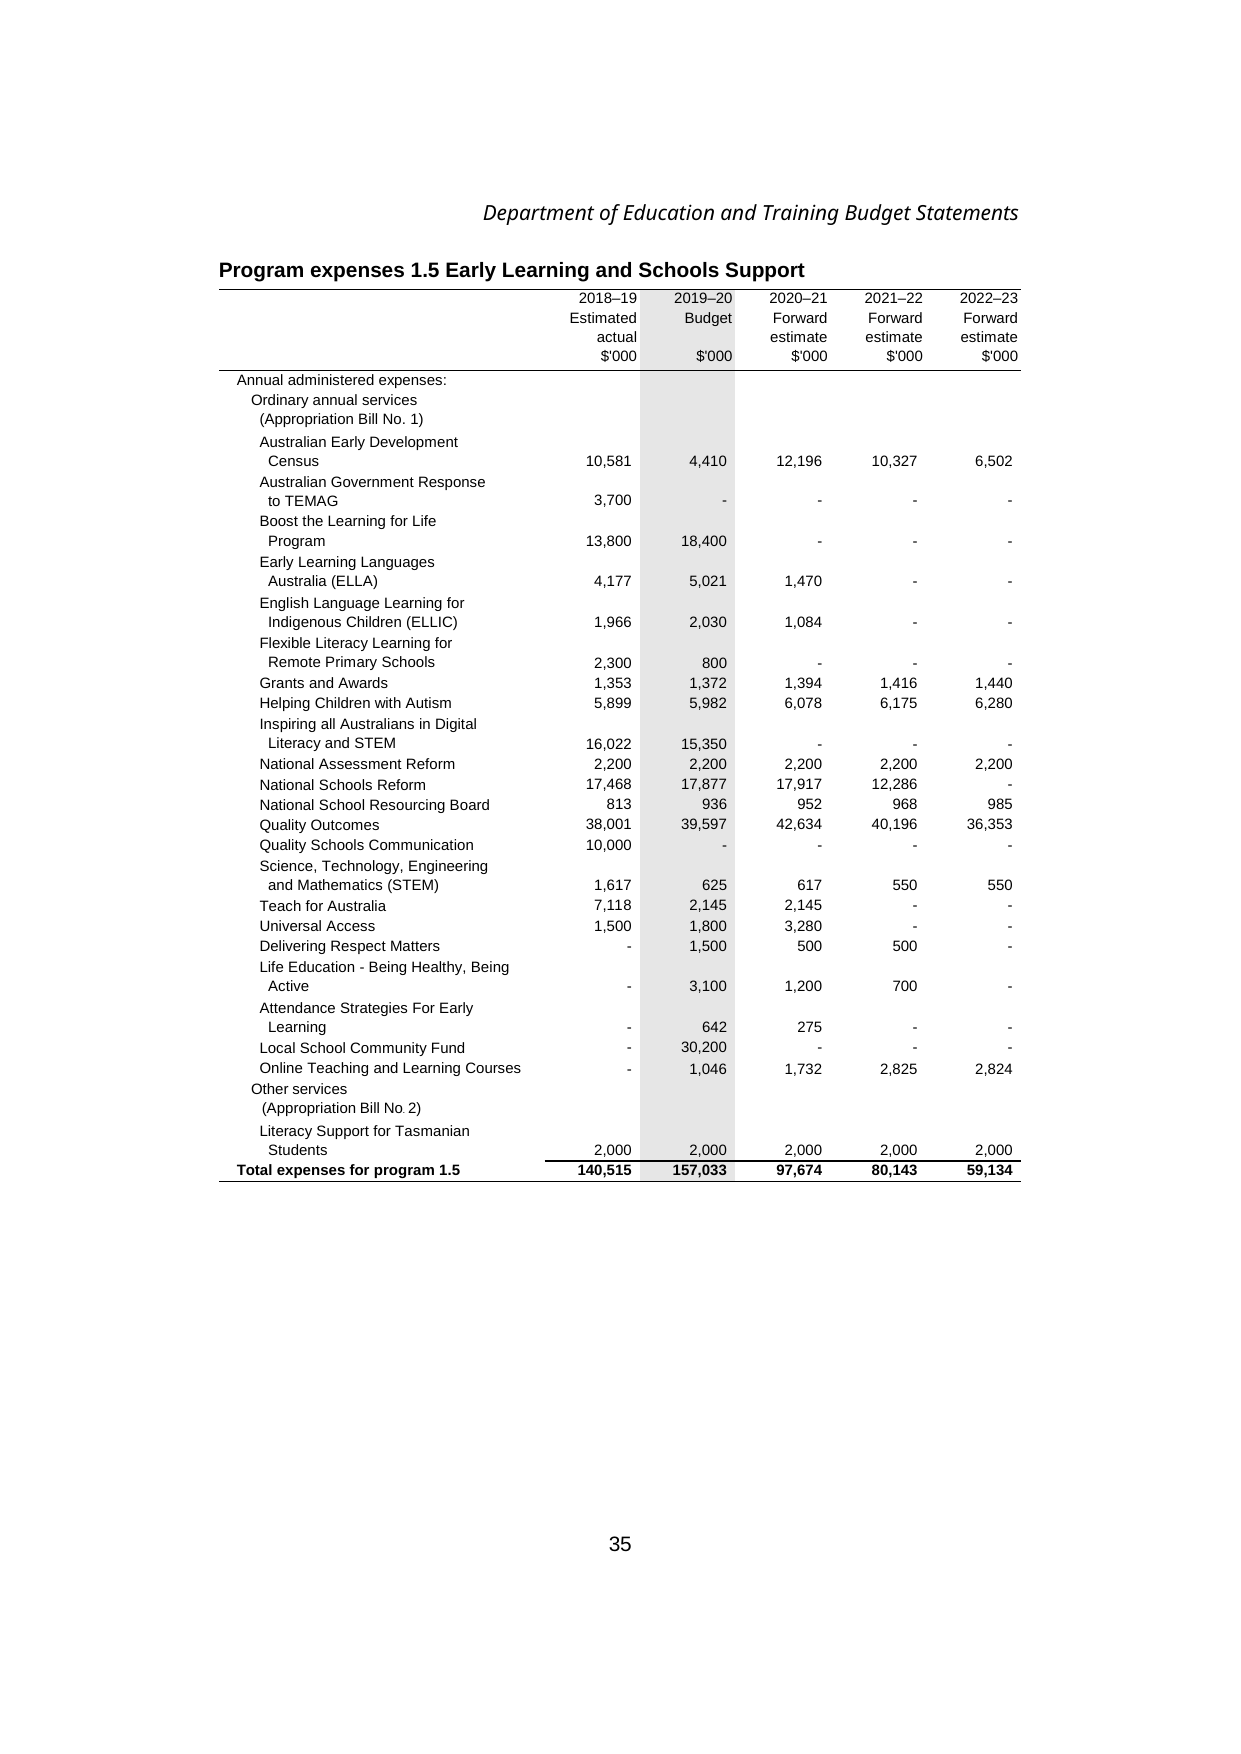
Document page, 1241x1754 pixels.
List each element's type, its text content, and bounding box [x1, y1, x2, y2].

subtitle Program expenses 1.5 Early Learning and Schools Support [218, 257, 1022, 282]
